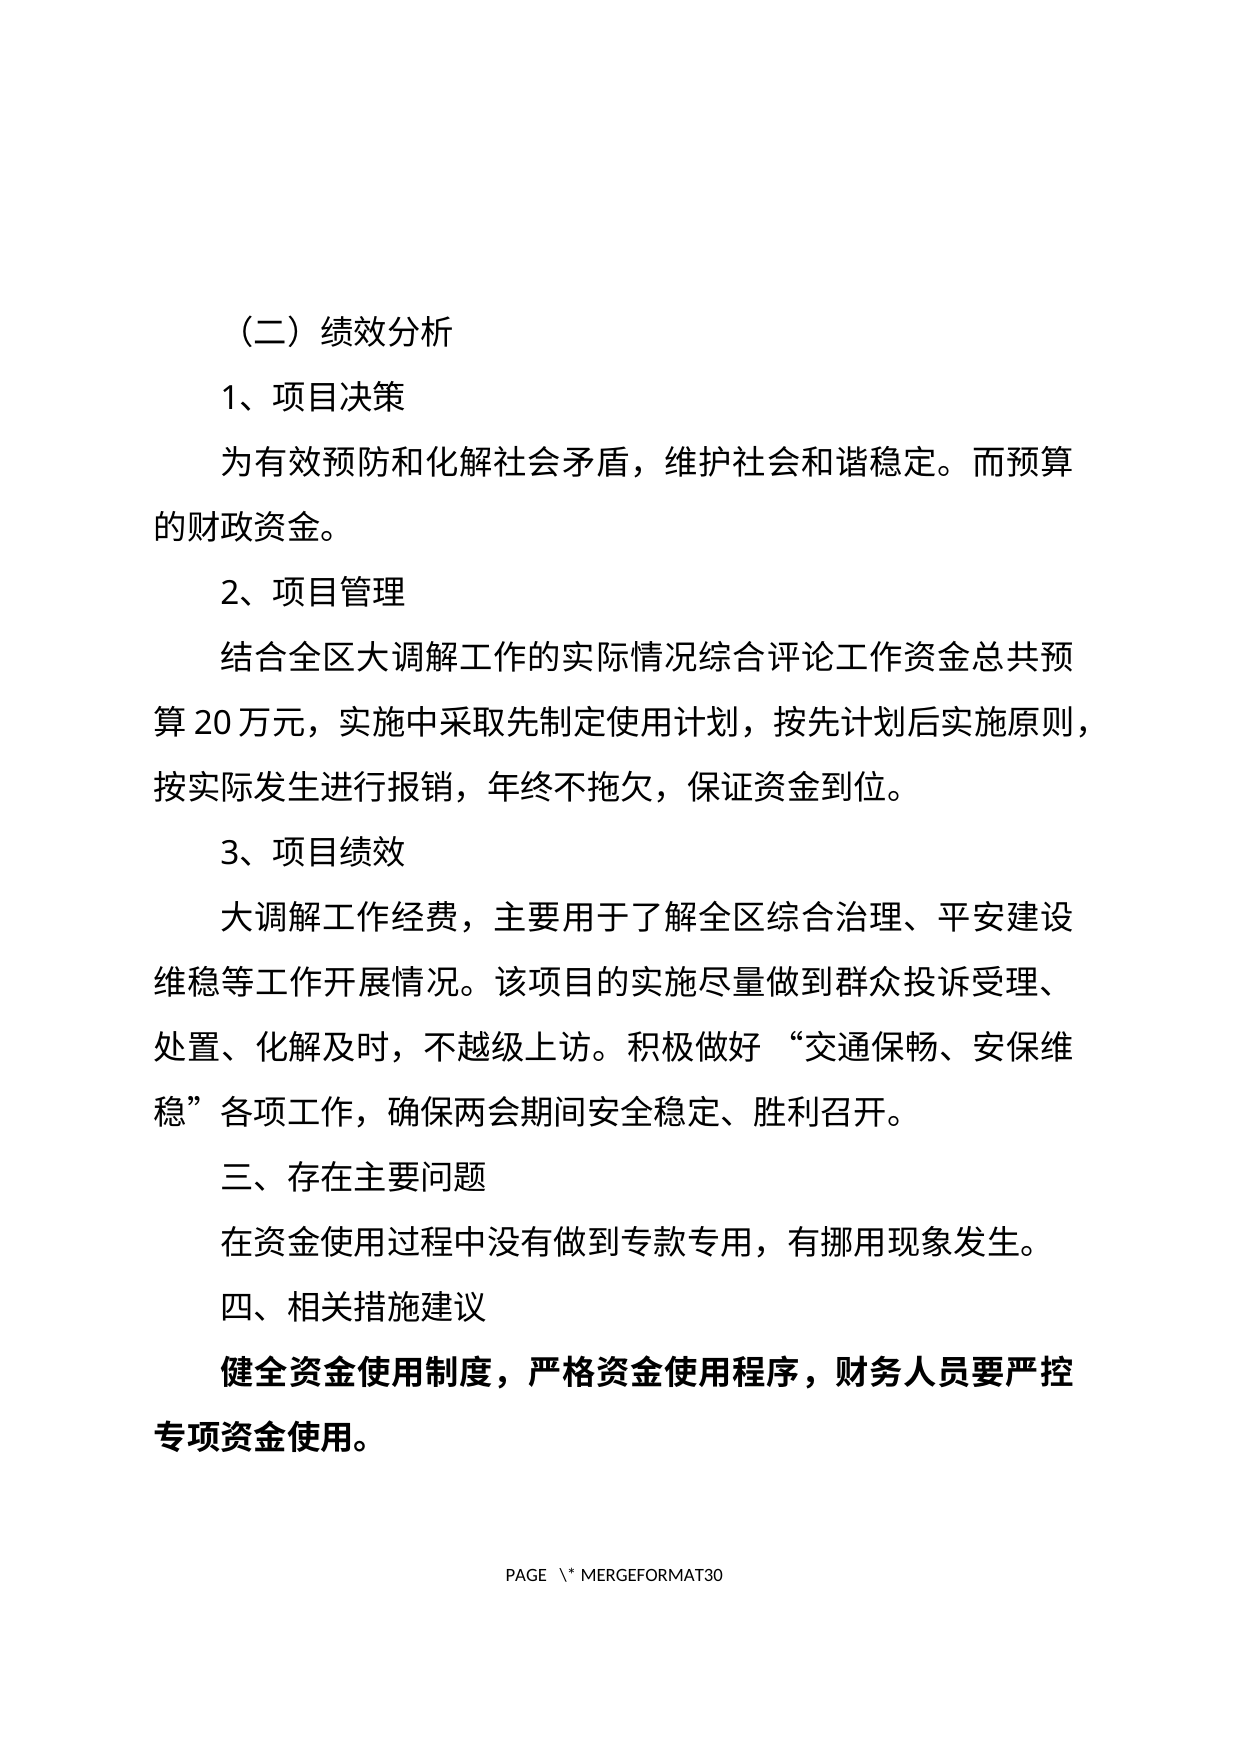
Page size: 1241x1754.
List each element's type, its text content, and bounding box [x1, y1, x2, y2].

text 大调解工作经费，主要用于了解全区综合治理、平安建设、维稳等工作开展情况。该项目的实施尽量做到群众投诉受理、处置、化解及时，不越级上访。积极做好 “交通保畅、安保维稳”各项工作，确保两会期间安全稳定、胜利召开。 [153, 883, 1075, 1143]
text 为有效预防和化解社会矛盾，维护社会和谐稳定。而预算的财政资金。 [153, 428, 1075, 558]
text 三、存在主要问题 [153, 1143, 1075, 1208]
text 1、项目决策 [153, 363, 1075, 428]
text 四、相关措施建议 [153, 1273, 1075, 1338]
text 3、项目绩效 [153, 818, 1075, 883]
text 结合全区大调解工作的实际情况综合评论工作资金总共预算20万元，实施中采取先制定使用计划，按先计划后实施原则，按实际发生进行报销，年终不拖欠，保证资金到位。 [153, 623, 1075, 818]
text （二）绩效分析 [153, 298, 1075, 363]
text 在资金使用过程中没有做到专款专用，有挪用现象发生。 [153, 1208, 1075, 1273]
text 2、项目管理 [153, 558, 1075, 623]
text 健全资金使用制度，严格资金使用程序，财务人员要严控专项资金使用。 [153, 1338, 1075, 1468]
